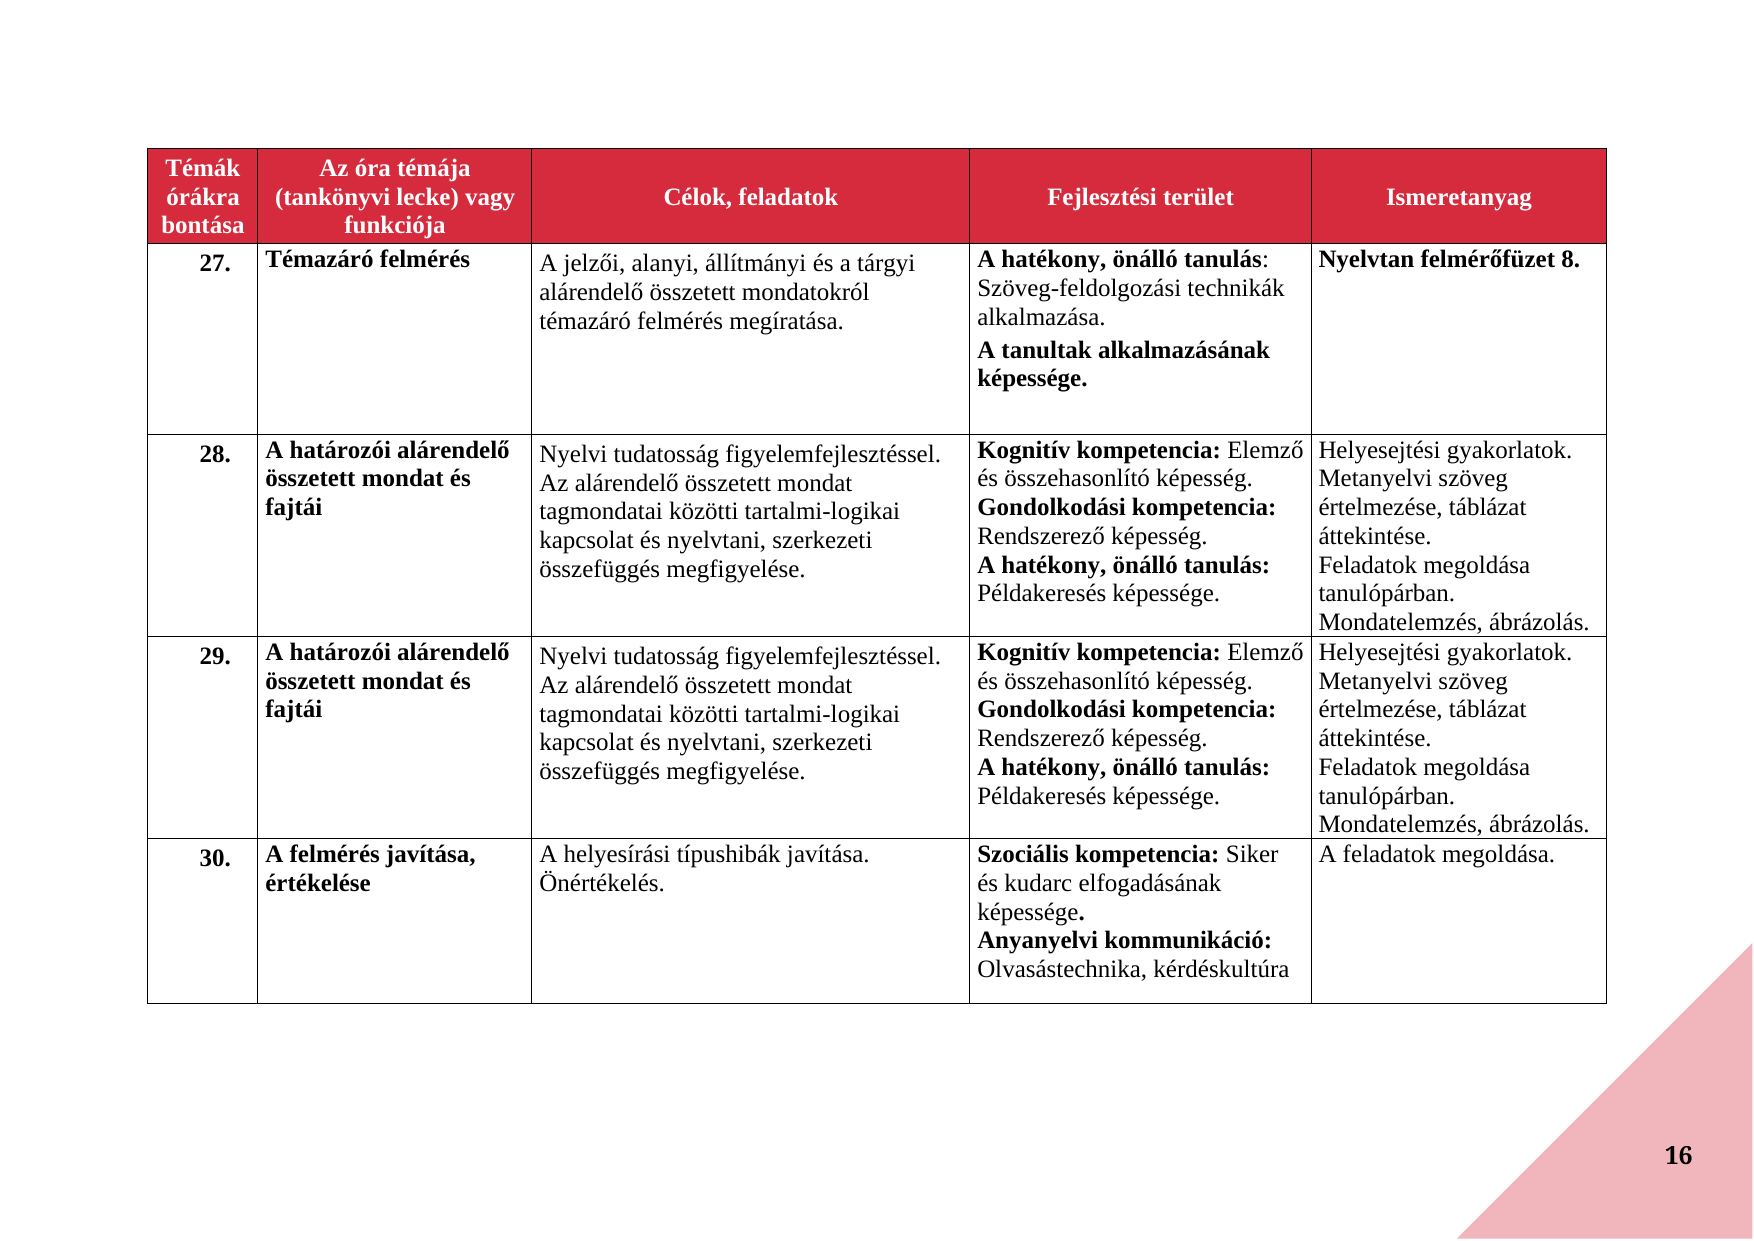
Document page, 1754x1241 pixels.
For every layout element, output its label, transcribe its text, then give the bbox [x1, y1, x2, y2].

table_cell Nyelvi tudatosság figyelemfejlesztéssel. Az alárendelő összetett mondat tagmondatai közötti tartalmi-logikai kapcsolat és nyelvtani, szerkezeti összefüggés megfigyelése. [532, 435, 969, 636]
table_header Célok, feladatok [532, 149, 969, 243]
table_cell Kognitív kompetencia: Elemző és összehasonlító képesség. Gondolkodási kompetencia: Rendszerező képesség. A hatékony, önálló tanulás: Példakeresés képessége. [970, 435, 1311, 636]
table_cell Helyesejtési gyakorlatok. Metanyelvi szöveg értelmezése, táblázat áttekintése. Feladatok megoldása tanulópárban. Mondatelemzés, ábrázolás. [1312, 637, 1606, 838]
table_header Ismeretanyag [1312, 149, 1606, 243]
table_cell Témazáró felmérés [258, 244, 531, 434]
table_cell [970, 839, 1311, 1003]
table_cell A jelzői, alanyi, állítmányi és a tárgyi alárendelő összetett mondatokról témazáró felmérés megíratása. [532, 244, 969, 434]
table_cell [532, 839, 969, 1003]
table_cell [148, 637, 257, 838]
table_cell A határozói alárendelő összetett mondat és fajtái [258, 637, 531, 838]
table_cell Nyelvtan felmérőfüzet 8. [1312, 244, 1606, 434]
table_header Fejlesztési terület [970, 149, 1311, 243]
table_cell [148, 839, 257, 1003]
table_header Témák órákra bontása [148, 149, 257, 243]
table_cell Nyelvi tudatosság figyelemfejlesztéssel. Az alárendelő összetett mondat tagmondatai közötti tartalmi-logikai kapcsolat és nyelvtani, szerkezeti összefüggés megfigyelése. [532, 637, 969, 838]
table_cell Helyesejtési gyakorlatok. Metanyelvi szöveg értelmezése, táblázat áttekintése. Feladatok megoldása tanulópárban. Mondatelemzés, ábrázolás. [1312, 435, 1606, 636]
table_cell A határozói alárendelő összetett mondat és fajtái [258, 435, 531, 636]
table_cell A feladatok megoldása. [1312, 839, 1606, 1003]
table_cell Kognitív kompetencia: Elemző és összehasonlító képesség. Gondolkodási kompetencia: Rendszerező képesség. A hatékony, önálló tanulás: Példakeresés képessége. [970, 637, 1311, 838]
table_cell [148, 244, 257, 434]
table_cell [148, 435, 257, 636]
table_cell A felmérés javítása, értékelése [258, 839, 531, 1003]
table_cell A hatékony, önálló tanulás: Szöveg-feldolgozási technikák alkalmazása. A tanultak alkalmazásának képessége. [970, 244, 1311, 434]
table_header Az óra témája (tankönyvi lecke) vagy funkciója [258, 149, 531, 243]
